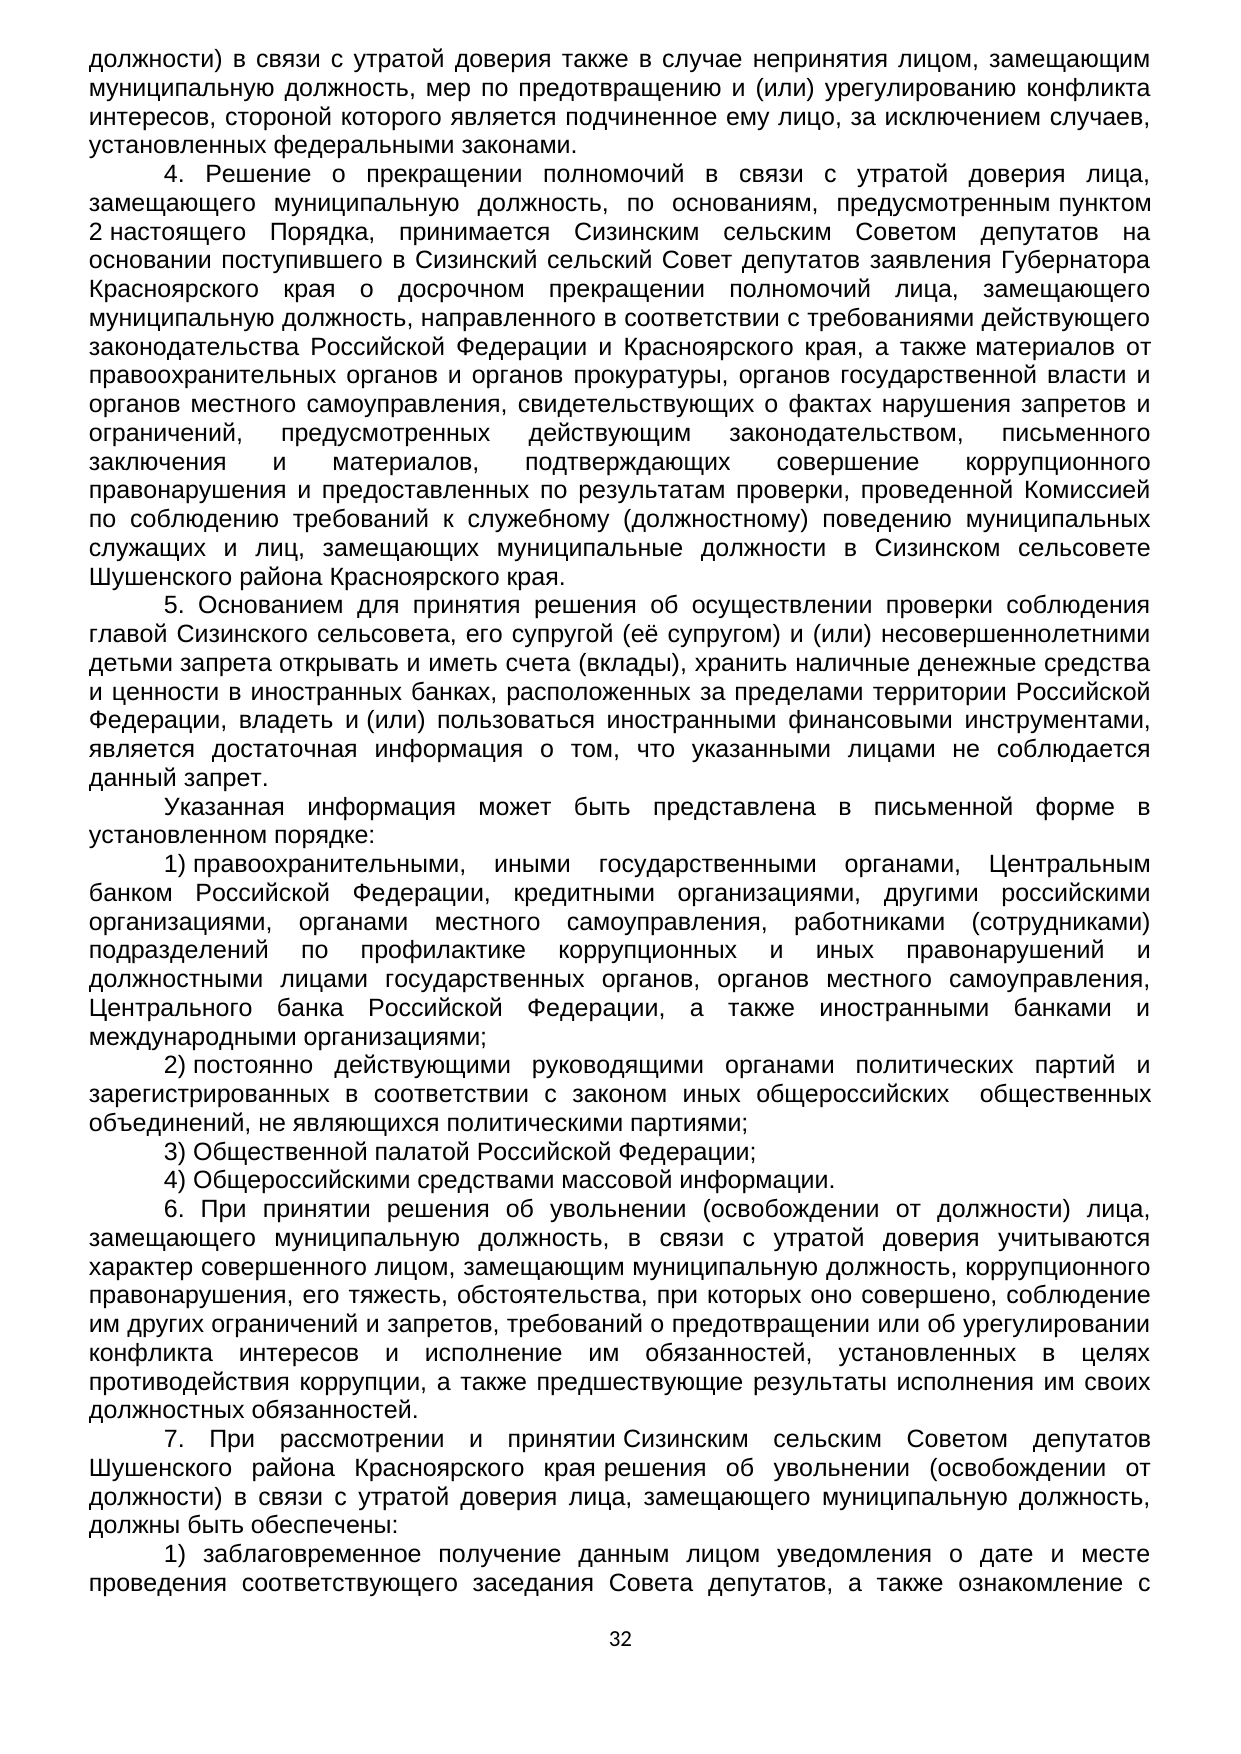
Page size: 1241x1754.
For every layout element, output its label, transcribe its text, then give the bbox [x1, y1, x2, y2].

text 3) Общественной палатой Российской Федерации; [89, 1137, 1152, 1166]
text 7. При рассмотрении и принятии Сизинским сельским Советом депутатов Шушенского района Красноярского края решения об увольнении (освобождении от должности) в связи с утратой доверия лица, замещающего муниципальную должность, должны быть обеспечены: [89, 1424, 1152, 1539]
text 1) правоохранительными, иными государственными органами, Центральным банком Российской Федерации, кредитными организациями, другими российскими организациями, органами местного самоуправления, работниками (сотрудниками) подразделений по профилактике коррупционных и иных правонарушений и должностными лицами государственных органов, органов местного самоуправления, Центрального банка Российской Федерации, а также иностранными банками и международными организациями; [89, 849, 1152, 1051]
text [89, 44, 1152, 159]
text 4) Общероссийскими средствами массовой информации. [89, 1166, 1152, 1194]
text 2) постоянно действующими руководящими органами политических партий и зарегистрированных в соответствии с законом иных общероссийских общественных объединений, не являющихся политическими партиями; [89, 1051, 1152, 1137]
text 6. При принятии решения об увольнении (освобождении от должности) лица, замещающего муниципальную должность, в связи с утратой доверия учитываются характер совершенного лицом, замещающим муниципальную должность, коррупционного правонарушения, его тяжесть, обстоятельства, при которых оно совершено, соблюдение им других ограничений и запретов, требований о предотвращении или об урегулировании конфликта интересов и исполнение им обязанностей, установленных в целях противодействия коррупции, а также предшествующие результаты исполнения им своих должностных обязанностей. [89, 1194, 1152, 1424]
text 5. Основанием для принятия решения об осуществлении проверки соблюдения главой Сизинского сельсовета, его супругой (её супругом) и (или) несовершеннолетними детьми запрета открывать и иметь счета (вклады), хранить наличные денежные средства и ценности в иностранных банках, расположенных за пределами территории Российской Федерации, владеть и (или) пользоваться иностранными финансовыми инструментами, является достаточная информация о том, что указанными лицами не соблюдается данный запрет. [89, 591, 1152, 792]
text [89, 1539, 1152, 1597]
text Указанная информация может быть представлена в письменной форме в установленном порядке: [89, 792, 1152, 849]
text 4. Решение о прекращении полномочий в связи с утратой доверия лица, замещающего муниципальную должность, по основаниям, предусмотренным пунктом 2 настоящего Порядка, принимается Сизинским сельским Советом депутатов на основании поступившего в Сизинский сельский Совет депутатов заявления Губернатора Красноярского края о досрочном прекращении полномочий лица, замещающего муниципальную должность, направленного в соответствии с требованиями действующего законодательства Российской Федерации и Красноярского края, а также материалов от правоохранительных органов и органов прокуратуры, органов государственной власти и органов местного самоуправления, свидетельствующих о фактах нарушения запретов и ограничений, предусмотренных действующим законодательством, письменного заключения и материалов, подтверждающих совершение коррупционного правонарушения и предоставленных по результатам проверки, проведенной Комиссией по соблюдению требований к служебному (должностному) поведению муниципальных служащих и лиц, замещающих муниципальные должности в Сизинском сельсовете Шушенского района Красноярского края. [89, 159, 1152, 591]
